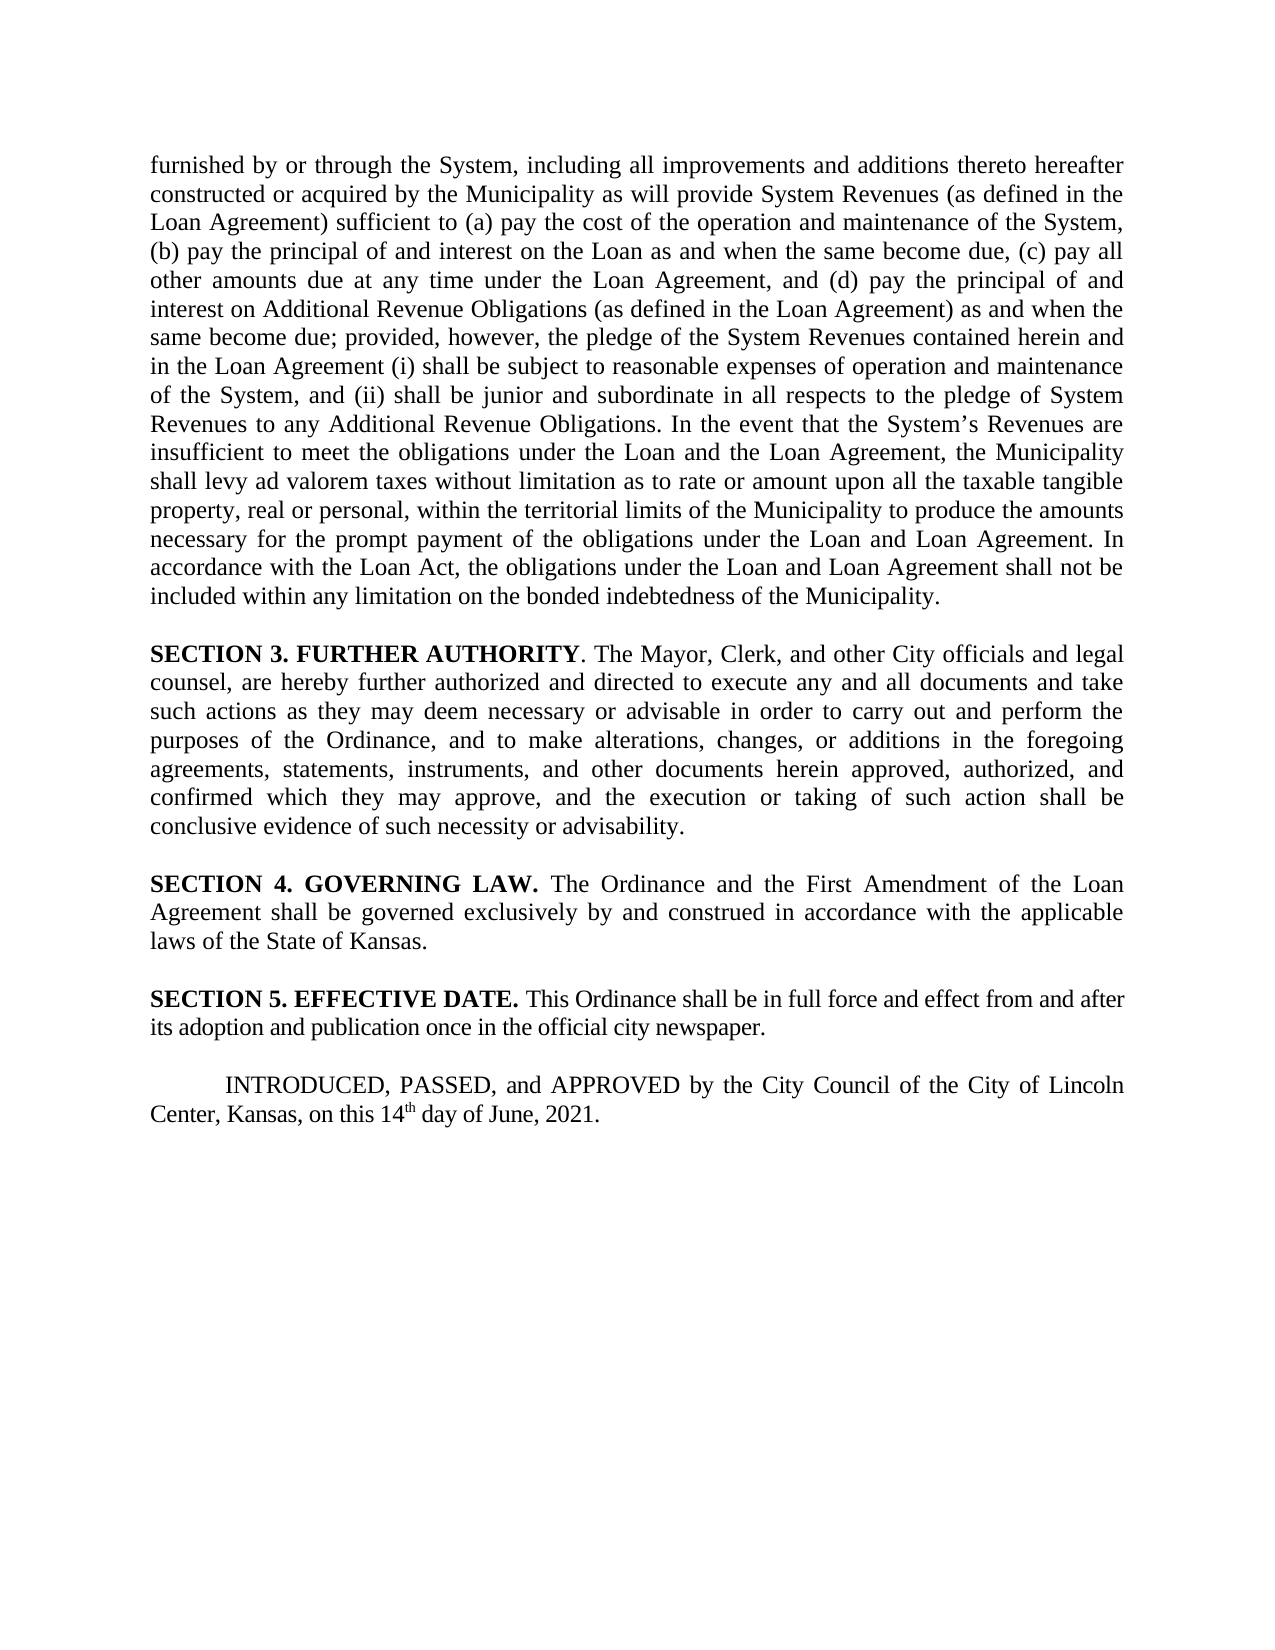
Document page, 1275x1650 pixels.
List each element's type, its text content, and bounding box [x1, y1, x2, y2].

text SECTION 4. GOVERNING LAW. The Ordinance and the First Amendment of the Loan Agreement shall be governed exclusively by and construed in accordance with the applicable laws of the State of Kansas. [150, 869, 1125, 955]
text SECTION 5. EFFECTIVE DATE. This Ordinance shall be in full force and effect from and after its adoption and publication once in the official city newspaper. [150, 984, 1125, 1041]
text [150, 150, 1125, 610]
text INTRODUCED, PASSED, and APPROVED by the City Council of the City of Lincoln Center, Kansas, on this 14th day of June, 2021. [150, 1070, 1125, 1127]
text SECTION 3. FURTHER AUTHORITY. The Mayor, Clerk, and other City officials and legal counsel, are hereby further authorized and directed to execute any and all documents and take such actions as they may deem necessary or advisable in order to carry out and perform the purposes of the Ordinance, and to make alterations, changes, or additions in the foregoing agreements, statements, instruments, and other documents herein approved, authorized, and confirmed which they may approve, and the execution or taking of such action shall be conclusive evidence of such necessity or advisability. [150, 639, 1125, 840]
